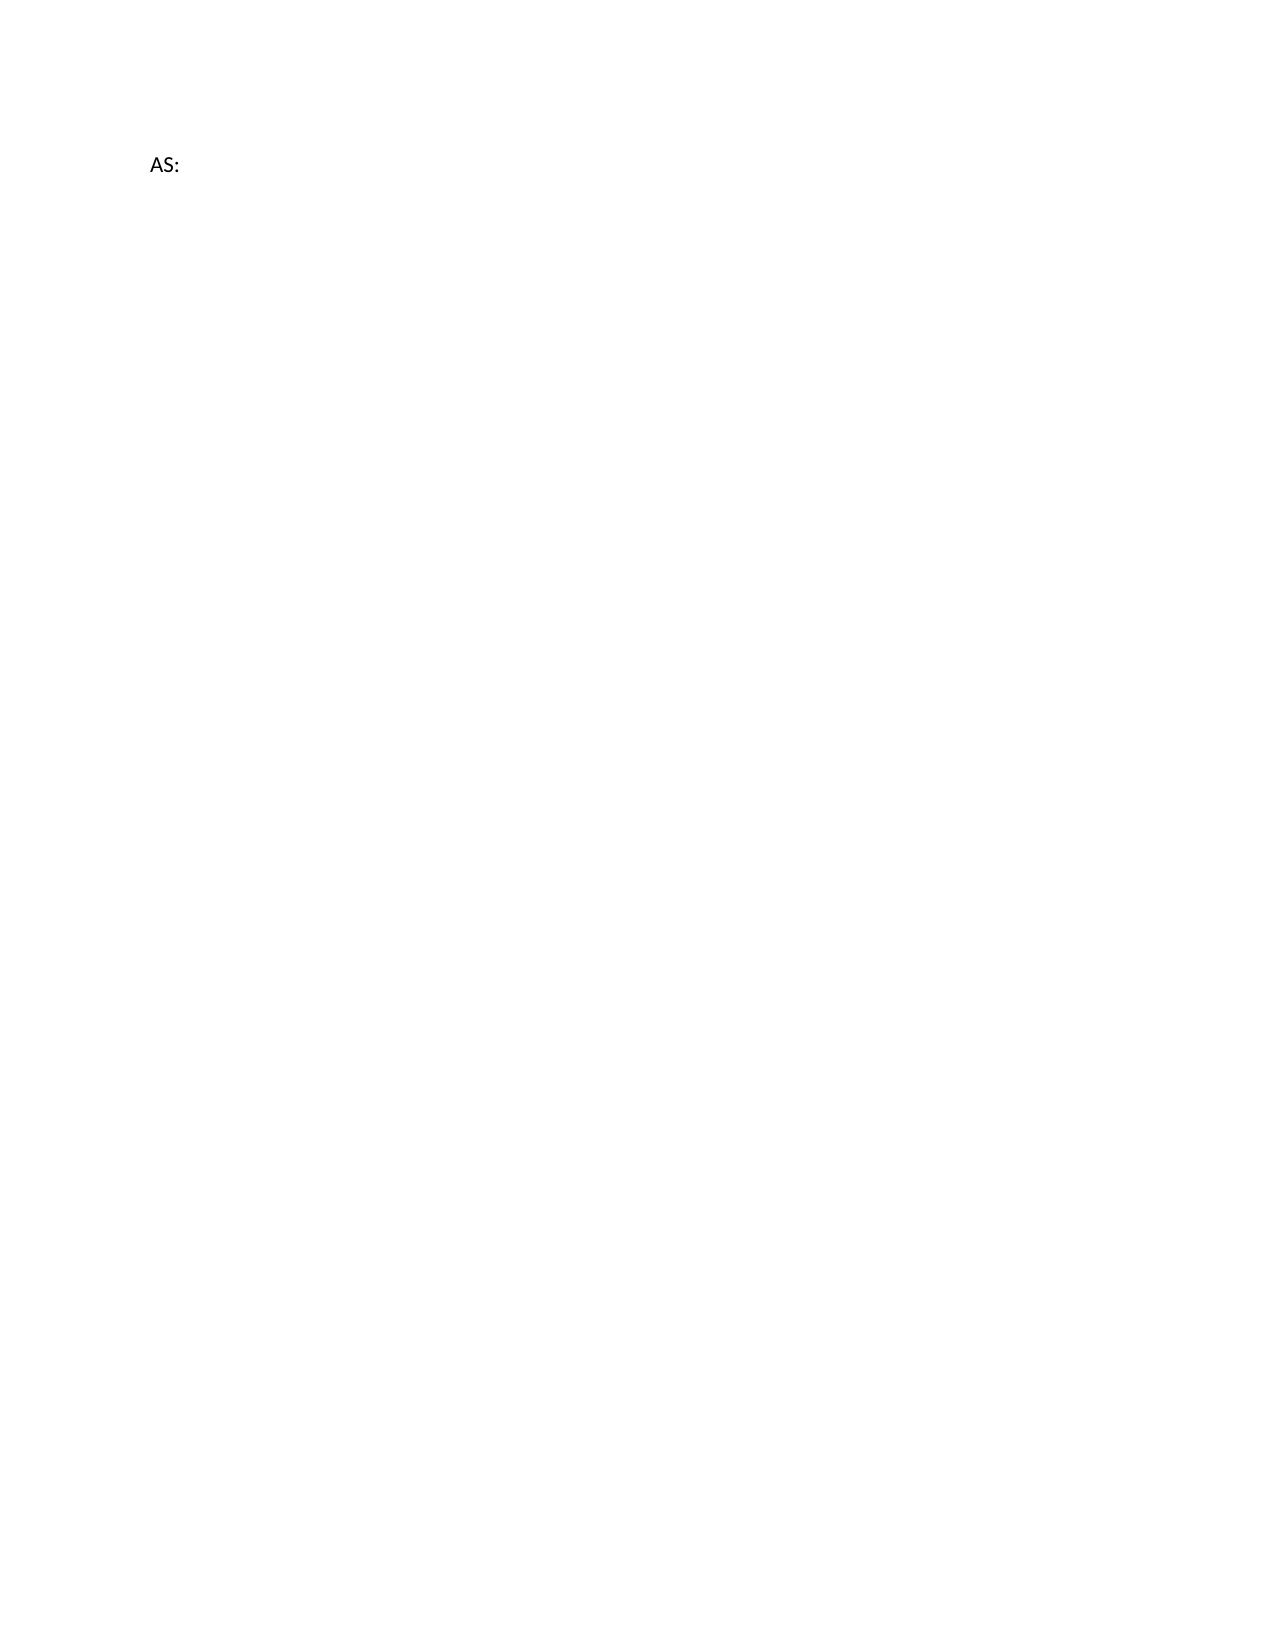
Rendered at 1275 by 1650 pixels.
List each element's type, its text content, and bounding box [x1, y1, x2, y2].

text AS: [150, 150, 1125, 178]
